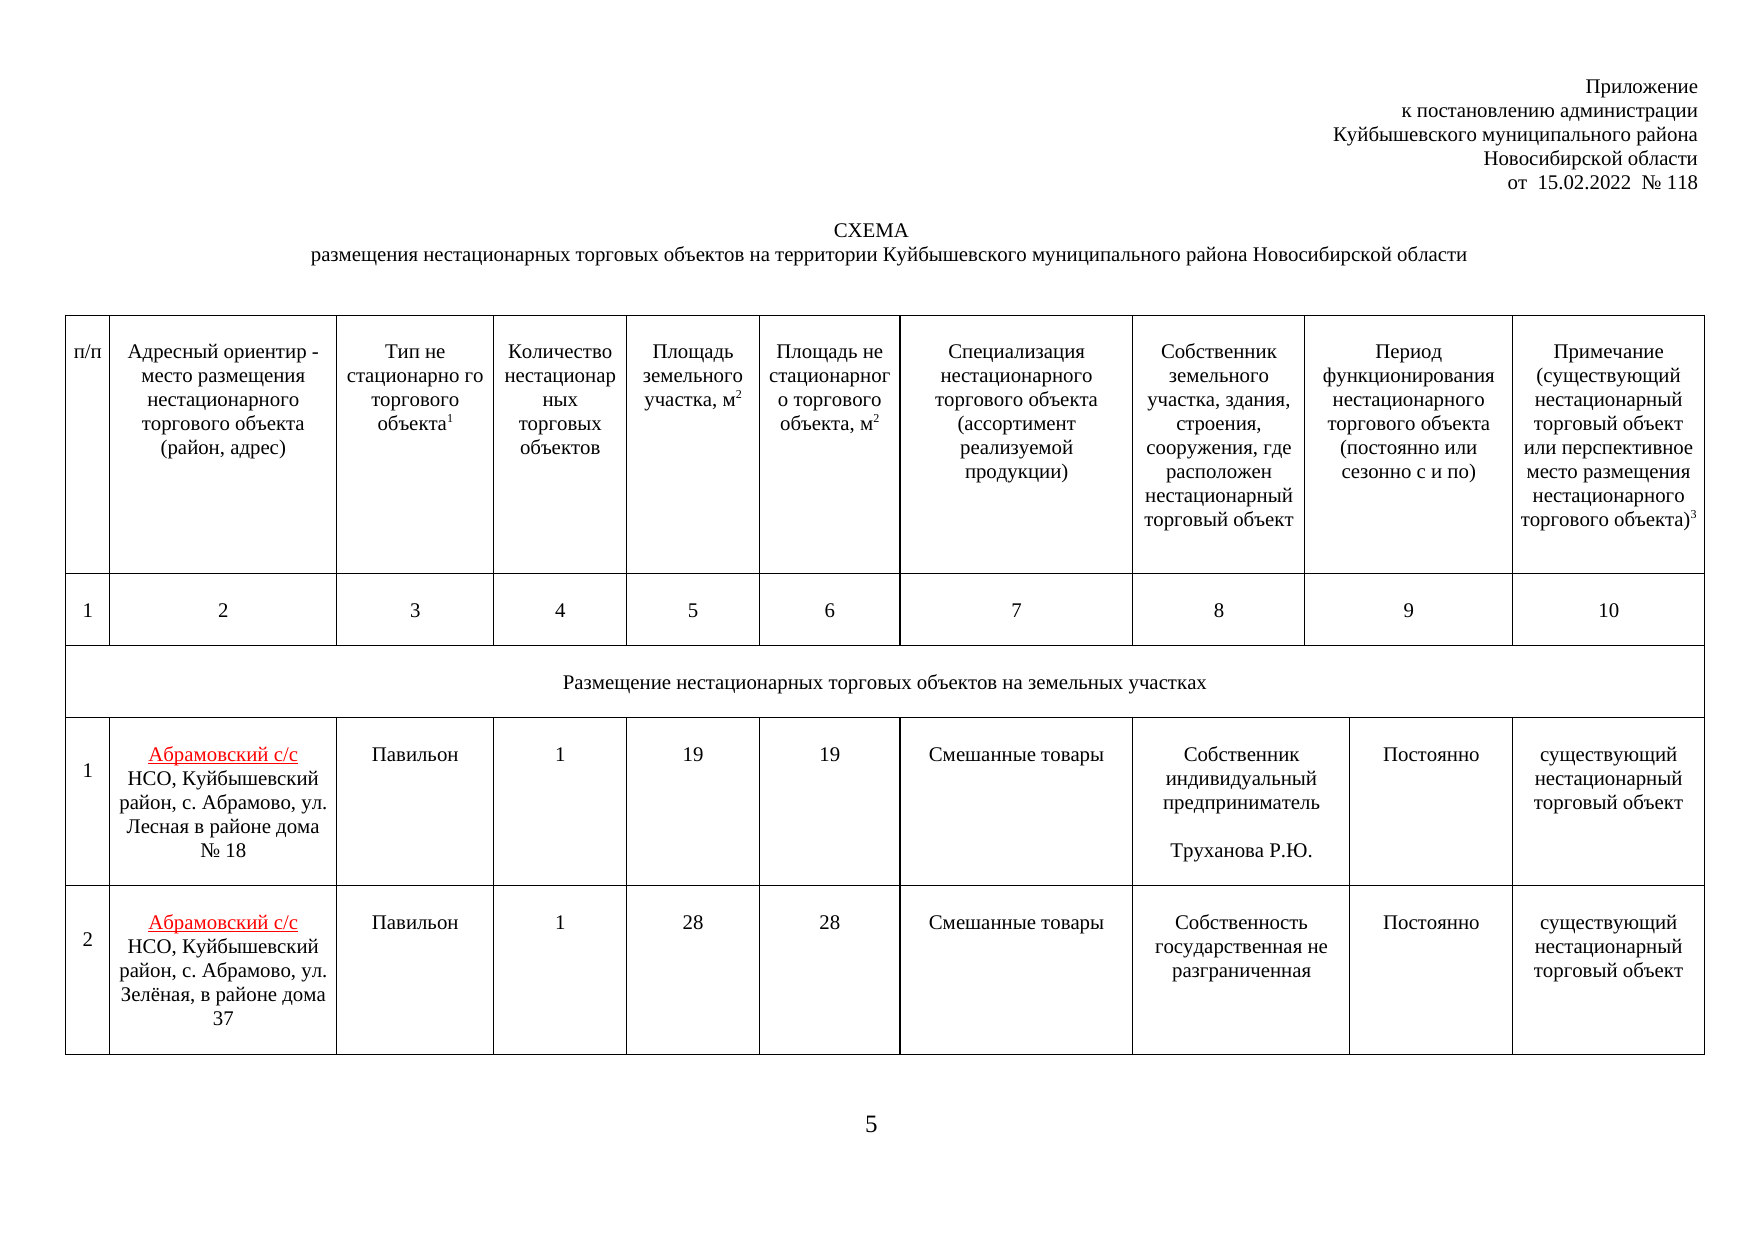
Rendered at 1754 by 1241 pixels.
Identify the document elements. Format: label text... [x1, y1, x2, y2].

table_cell 28 [627, 886, 759, 1054]
table_cell Абрамовский с/с НСО, Куйбышевский район, с. Абрамово, ул. Лесная в районе дома № 18 [110, 718, 336, 885]
table_cell 4 [494, 574, 626, 645]
table_cell 1 [66, 574, 109, 645]
table_cell 3 [337, 574, 493, 645]
table_header Количество нестационарных торговых объектов [494, 316, 626, 573]
text к постановлению администрации [44, 98, 1698, 122]
table_cell 1 [494, 886, 626, 1054]
table_cell 10 [1513, 574, 1704, 645]
table_cell Постоянно [1350, 886, 1512, 1054]
table_cell Собственник индивидуальный предприниматель Труханова Р.Ю. [1133, 718, 1349, 885]
table_cell существующий нестационарный торговый объект [1513, 886, 1704, 1054]
table_cell Размещение нестационарных торговых объектов на земельных участках [66, 646, 1704, 717]
table_cell 1 [494, 718, 626, 885]
text СХЕМА [44, 218, 1698, 242]
table_cell Павильон [337, 718, 493, 885]
text Приложение [44, 74, 1698, 98]
table_cell 5 [627, 574, 759, 645]
table_cell 1 [66, 718, 109, 885]
table_cell 28 [760, 886, 899, 1054]
table_header Площадь не стационарного торгового объекта, м2 [760, 316, 899, 573]
text размещения нестационарных торговых объектов на территории Куйбышевского муниципального района Новосибирской области [44, 242, 1698, 266]
text от 15.02.2022 № 118 [44, 170, 1698, 194]
table_cell 7 [901, 574, 1132, 645]
table_cell 6 [760, 574, 899, 645]
text Новосибирской области [44, 146, 1698, 170]
text Куйбышевского муниципального района [44, 122, 1698, 146]
table_cell Смешанные товары [901, 718, 1132, 885]
table_header Период функционирования нестационарного торгового объекта (постоянно или сезонно с и по) [1305, 316, 1512, 573]
table_cell 2 [110, 574, 336, 645]
table_cell 19 [760, 718, 899, 885]
table_header Площадь земельного участка, м2 [627, 316, 759, 573]
table_header Тип не стационарно го торгового объекта1 [337, 316, 493, 573]
table_header Собственник земельного участка, здания, строения, сооружения, где расположен нестационарный торговый объект [1133, 316, 1304, 573]
table_header Специализация нестационарного торгового объекта (ассортимент реализуемой продукции) [901, 316, 1132, 573]
table_cell Абрамовский с/с НСО, Куйбышевский район, с. Абрамово, ул. Зелёная, в районе дома 37 [110, 886, 336, 1054]
table_cell существующий нестационарный торговый объект [1513, 718, 1704, 885]
table_header Примечание (существующий нестационарный торговый объект или перспективное место размещения нестационарного торгового объекта)3 [1513, 316, 1704, 573]
table_cell Смешанные товары [901, 886, 1132, 1054]
table_cell Павильон [337, 886, 493, 1054]
table_cell 8 [1133, 574, 1304, 645]
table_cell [1133, 886, 1349, 1054]
table_header Адресный ориентир - место размещения нестационарного торгового объекта (район, адрес) [110, 316, 336, 573]
table_cell 19 [627, 718, 759, 885]
table_header п/п [66, 316, 109, 573]
table_cell 2 [66, 886, 109, 1054]
table_cell Постоянно [1350, 718, 1512, 885]
table_cell 9 [1305, 574, 1512, 645]
